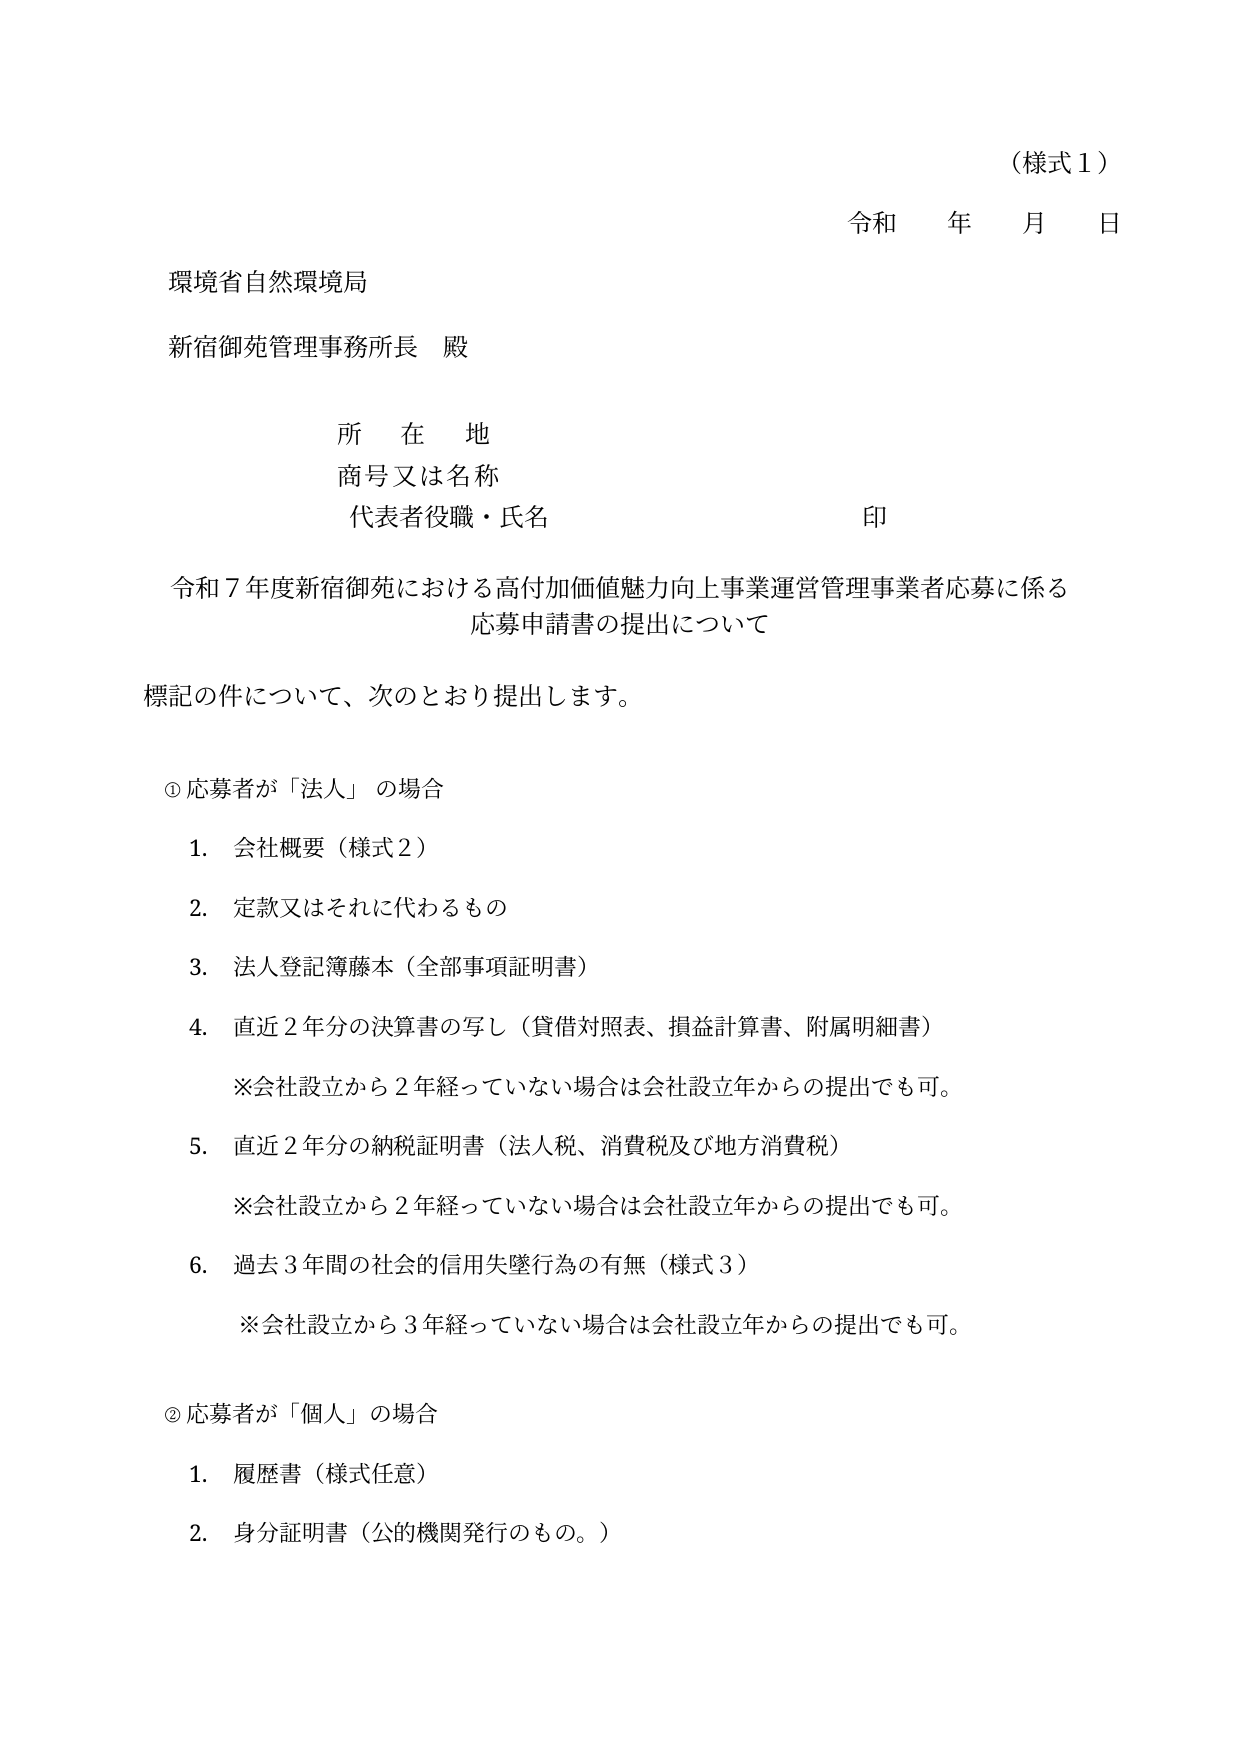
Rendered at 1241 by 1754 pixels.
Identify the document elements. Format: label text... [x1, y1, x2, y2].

list 会社概要（様式２） [189, 817, 1122, 877]
text ①応募者が「法人」 の場合 [118, 757, 1122, 817]
text ②応募者が「個人」の場合 [118, 1383, 1122, 1443]
text 新宿御苑管理事務所長 殿 [118, 316, 1122, 376]
list 直近２年分の決算書の写し（貸借対照表、損益計算書、附属明細書） [189, 996, 1122, 1055]
text ※会社設立から２年経っていない場合は会社設立年からの提出でも可。 [233, 1055, 1122, 1115]
list 定款又はそれに代わるもの [189, 877, 1122, 936]
list 直近２年分の納税証明書（法人税、消費税及び地方消費税） [189, 1115, 1122, 1174]
text ※会社設立から２年経っていない場合は会社設立年からの提出でも可。 [233, 1174, 1122, 1234]
text 応募申請書の提出について [118, 605, 1122, 641]
text ※会社設立から３年経っていない場合は会社設立年からの提出でも可。 [118, 1294, 1122, 1353]
text 代表者役職・氏名 印 [118, 498, 1122, 534]
text 商号又は名称 [118, 456, 1122, 492]
text 令和７年度新宿御苑における高付加価値魅力向上事業運営管理事業者応募に係る [118, 569, 1122, 605]
text 標記の件について、次のとおり提出します。 [118, 677, 1122, 712]
list 履歴書（様式任意） [189, 1443, 1122, 1502]
list 法人登記簿藤本（全部事項証明書） [189, 936, 1122, 996]
list 身分証明書（公的機関発行のもの。） [189, 1502, 1122, 1562]
text 環境省自然環境局 [118, 251, 1122, 311]
list 過去３年間の社会的信用失墜行為の有無（様式３） [189, 1234, 1122, 1294]
text 令和 年 月 日 [118, 192, 1122, 251]
text 所 在 地 [118, 415, 1122, 451]
text （様式１） [118, 132, 1122, 192]
